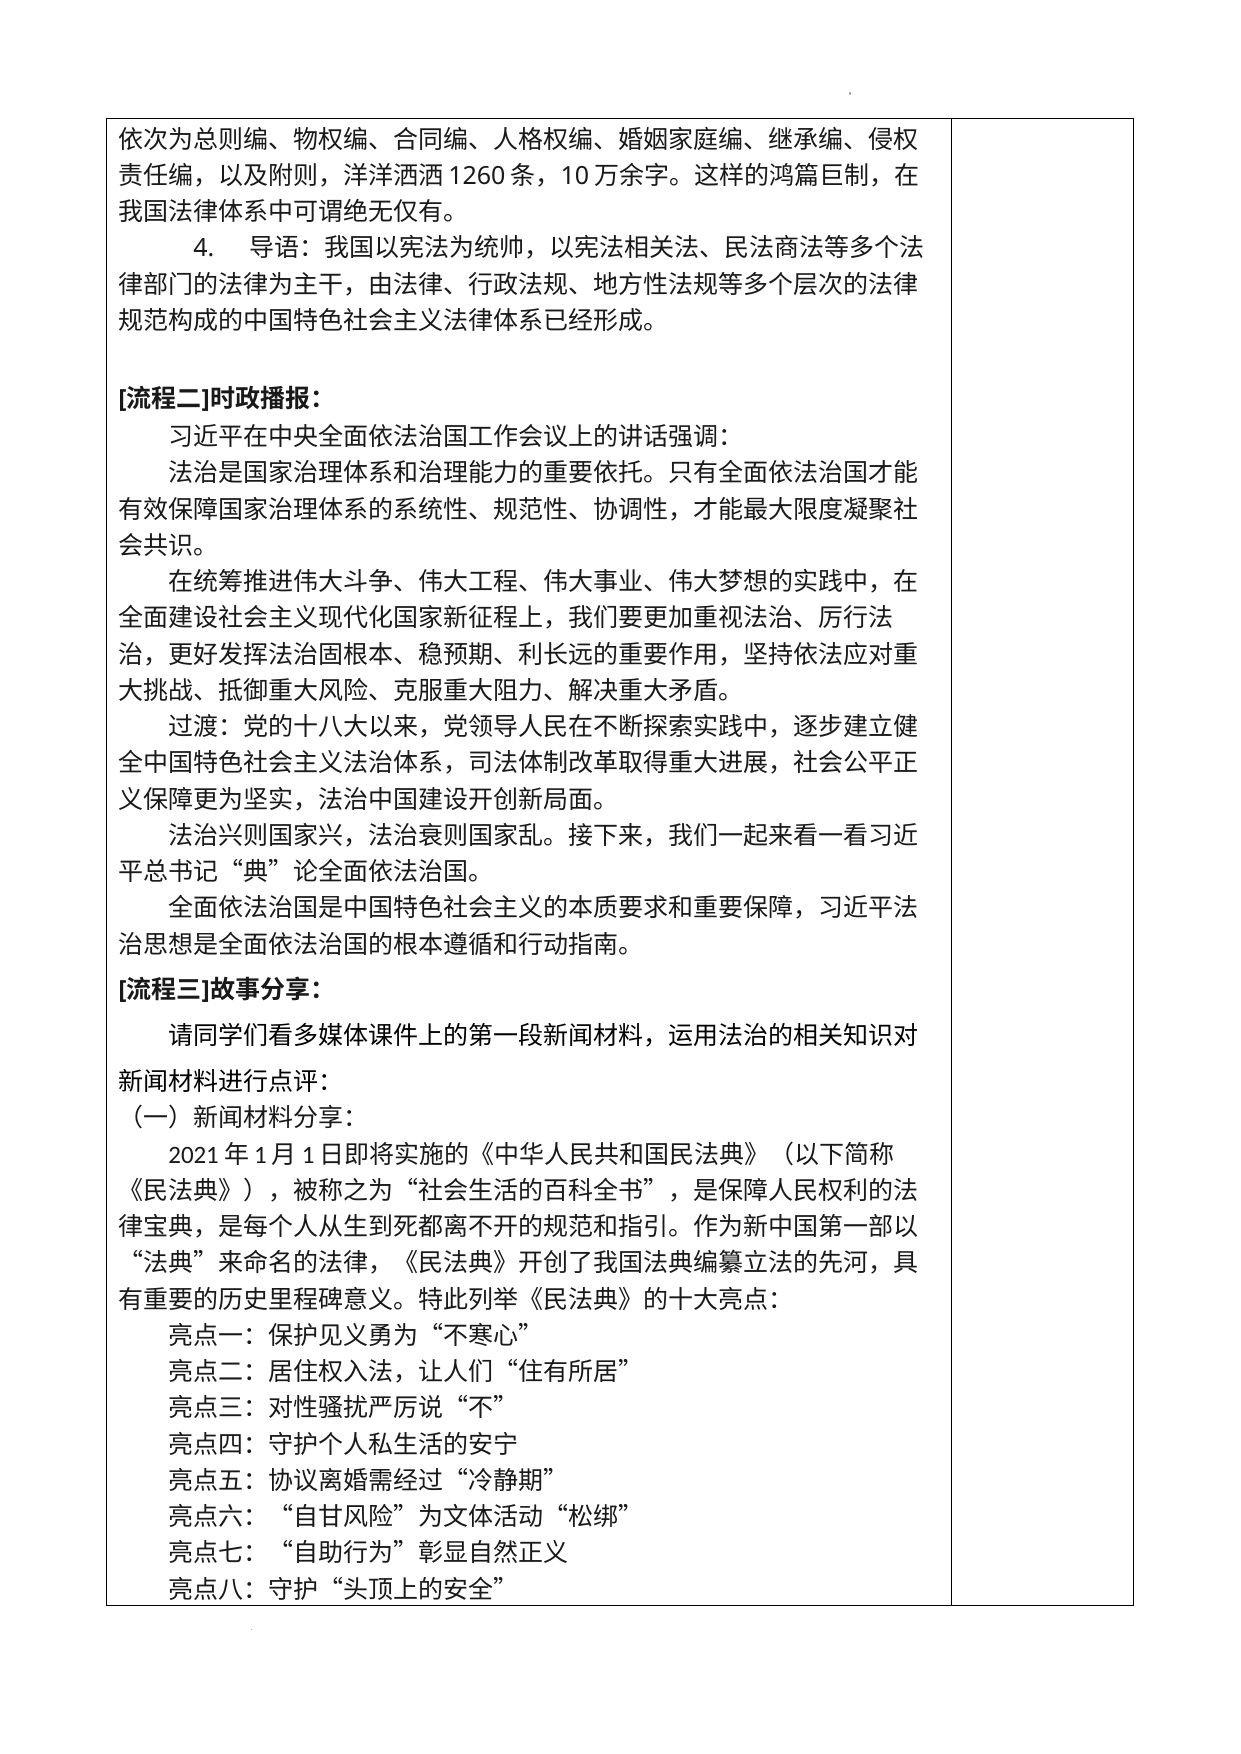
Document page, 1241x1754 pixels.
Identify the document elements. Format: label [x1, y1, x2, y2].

table_cell [107, 119, 951, 1605]
table_cell [952, 119, 1133, 1605]
